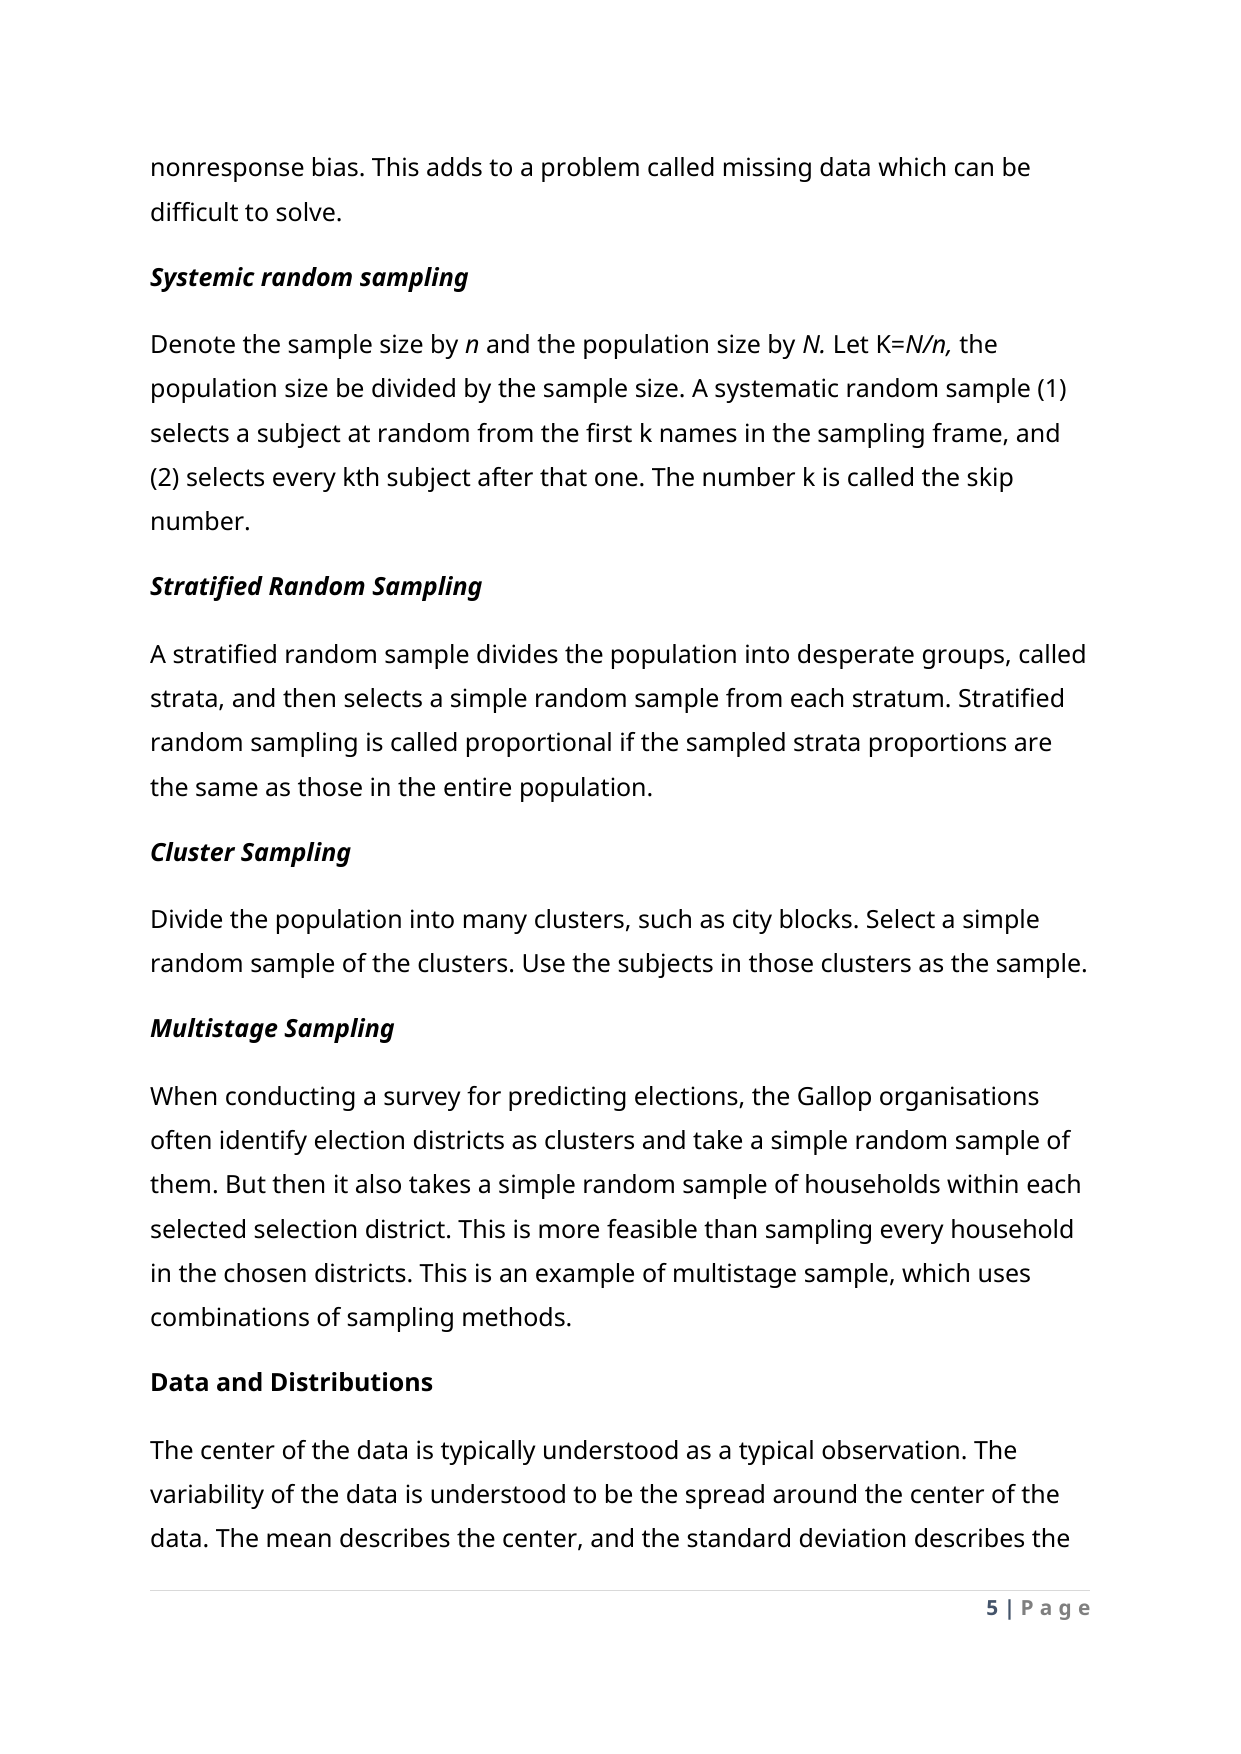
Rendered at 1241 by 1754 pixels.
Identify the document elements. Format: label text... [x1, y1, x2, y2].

subtitle Multistage Sampling [150, 1011, 1090, 1045]
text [150, 1432, 1090, 1555]
text When conducting a survey for predicting elections, the Gallop organisations often identify election districts as clusters and take a simple random sample of them. But then it also takes a simple random sample of households within each selected selection district. This is more feasible than sampling every household in the chosen districts. This is an example of multistage sample, which uses combinations of sampling methods. [150, 1078, 1090, 1334]
text Denote the sample size by n and the population size by N. Let K=N/n, the population size be divided by the sample size. A systematic random sample (1) selects a subject at random from the first k names in the sampling frame, and (2) selects every kth subject after that one. The number k is called the skip number. [150, 327, 1090, 538]
subtitle Cluster Sampling [150, 834, 1090, 868]
text A stratified random sample divides the population into desperate groups, called strata, and then selects a simple random sample from each stratum. Stratified random sampling is called proportional if the sampled strata proportions are the same as those in the entire population. [150, 636, 1090, 803]
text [150, 150, 1090, 228]
subtitle Data and Distributions [150, 1365, 1090, 1399]
subtitle Stratified Random Sampling [150, 569, 1090, 603]
text Divide the population into many clusters, such as city blocks. Select a simple random sample of the clusters. Use the subjects in those clusters as the sample. [150, 902, 1090, 980]
subtitle Systemic random sampling [150, 259, 1090, 293]
